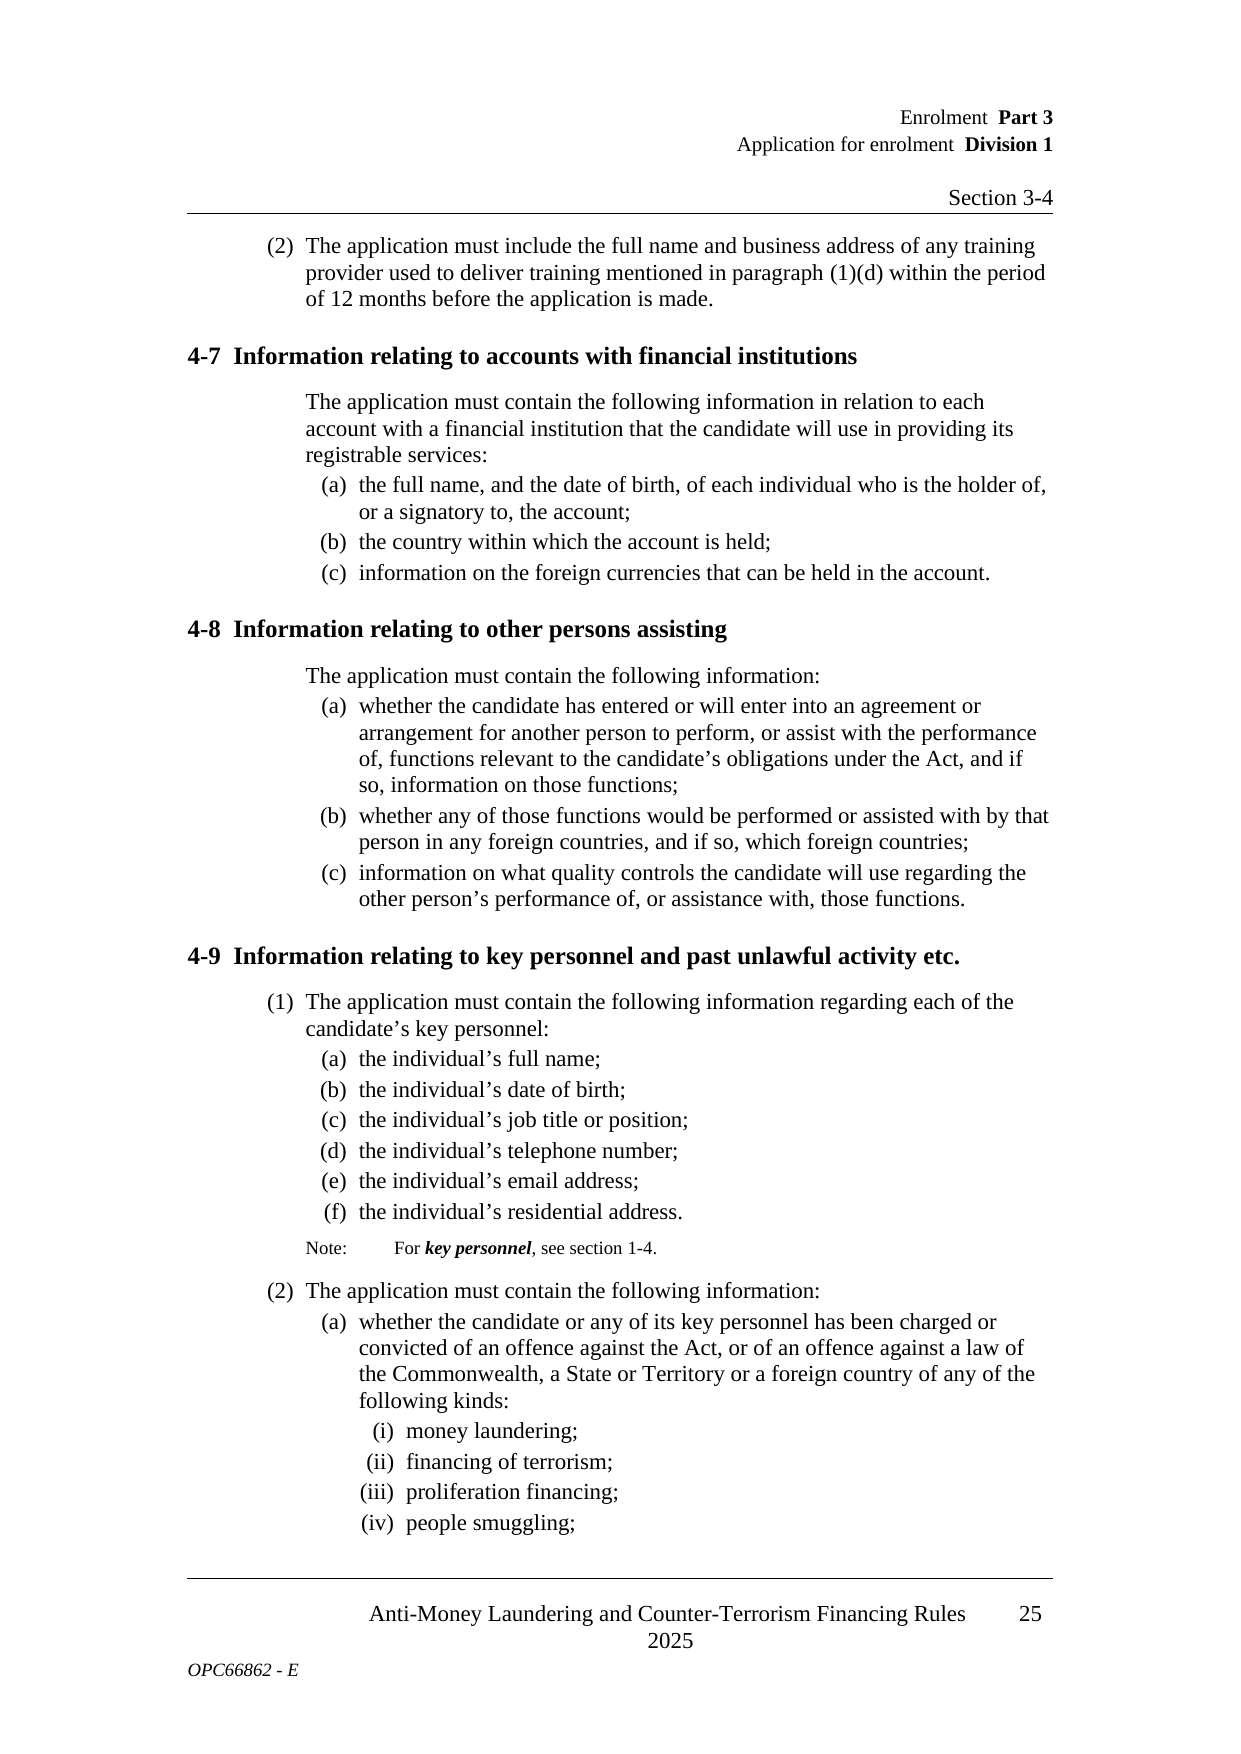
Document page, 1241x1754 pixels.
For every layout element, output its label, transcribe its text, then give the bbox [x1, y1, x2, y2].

text (1) The application must contain the following information regarding each of the candidate’s key personnel: [187, 988, 1053, 1041]
text (a) the full name, and the date of birth, of each individual who is the holder of, or a signatory to, the account; [187, 472, 1053, 524]
text (f) the individual’s residential address. [187, 1198, 1053, 1224]
text (c) the individual’s job title or position; [187, 1106, 1053, 1133]
text (2) The application must include the full name and business address of any training provider used to deliver training mentioned in paragraph (1)(d) within the period of 12 months before the application is made. [187, 233, 1053, 312]
text Note: For key personnel, see section 1-4. [305, 1237, 1053, 1258]
text (c) information on the foreign currencies that can be held in the account. [187, 559, 1053, 585]
text The application must contain the following information in relation to each account with a financial institution that the candidate will use in providing its registrable services: [187, 388, 1053, 467]
text (d) the individual’s telephone number; [187, 1137, 1053, 1163]
text (a) the individual’s full name; [187, 1045, 1053, 1072]
text (c) information on what quality controls the candidate will use regarding the other person’s performance of, or assistance with, those functions. [187, 859, 1053, 912]
text (iii) proliferation financing; [187, 1478, 1053, 1505]
text (i) money laundering; [187, 1417, 1053, 1444]
text (2) The application must contain the following information: [187, 1277, 1053, 1303]
text 4-8 Information relating to other persons assisting [187, 614, 1053, 643]
text (a) whether the candidate has entered or will enter into an agreement or arrangement for another person to perform, or assist with the performance of, functions relevant to the candidate’s obligations under the Act, and if so, information on those functions; [187, 692, 1053, 798]
text (iv) people smuggling; [187, 1509, 1053, 1535]
text (ii) financing of terrorism; [187, 1448, 1053, 1474]
text (b) the country within which the account is held; [187, 528, 1053, 555]
text 4-7 Information relating to accounts with financial institutions [187, 341, 1053, 369]
text (b) whether any of those functions would be performed or assisted with by that person in any foreign countries, and if so, which foreign countries; [187, 802, 1053, 855]
text (b) the individual’s date of birth; [187, 1076, 1053, 1102]
text (e) the individual’s email address; [187, 1167, 1053, 1194]
text 4-9 Information relating to key personnel and past unlawful activity etc. [187, 941, 1053, 969]
text The application must contain the following information: [187, 662, 1053, 688]
text (a) whether the candidate or any of its key personnel has been charged or convicted of an offence against the Act, or of an offence against a law of the Commonwealth, a State or Territory or a foreign country of any of the following kinds: [187, 1308, 1053, 1413]
